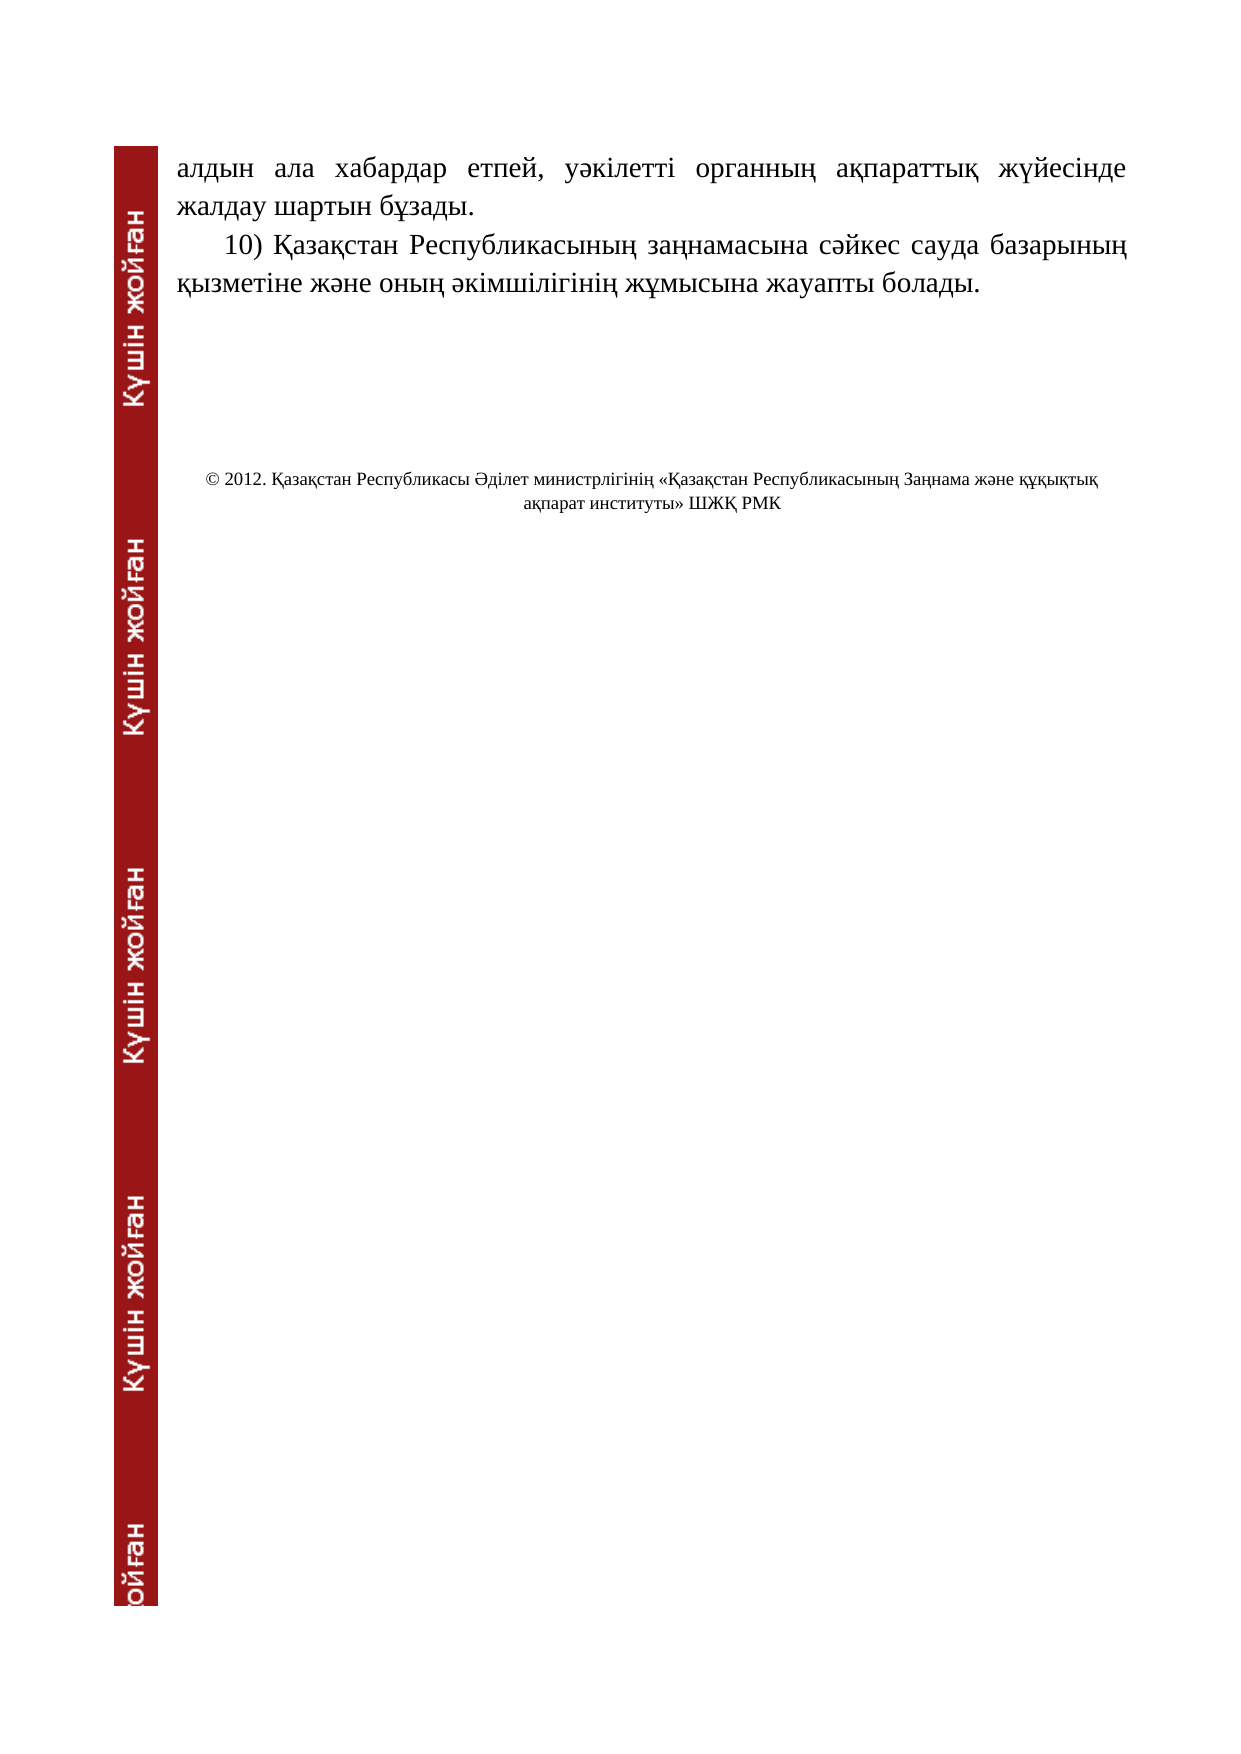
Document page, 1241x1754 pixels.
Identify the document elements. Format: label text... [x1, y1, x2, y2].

picture [114, 146, 158, 150]
text © 2012. Қазақстан Республикасы Әділет министрлігінің «Қазақстан Республикасының Заңнама және құқықтық ақпарат институты» ШЖҚ РМК [112, 467, 1128, 514]
picture [114, 514, 158, 1606]
picture [114, 222, 158, 227]
text 10) Қазақстан Республикасының заңнамасына сәйкес сауда базарының қызметіне және оның әкімшілігінің жұмысына жауапты болады. [112, 227, 1128, 299]
picture [114, 299, 158, 467]
